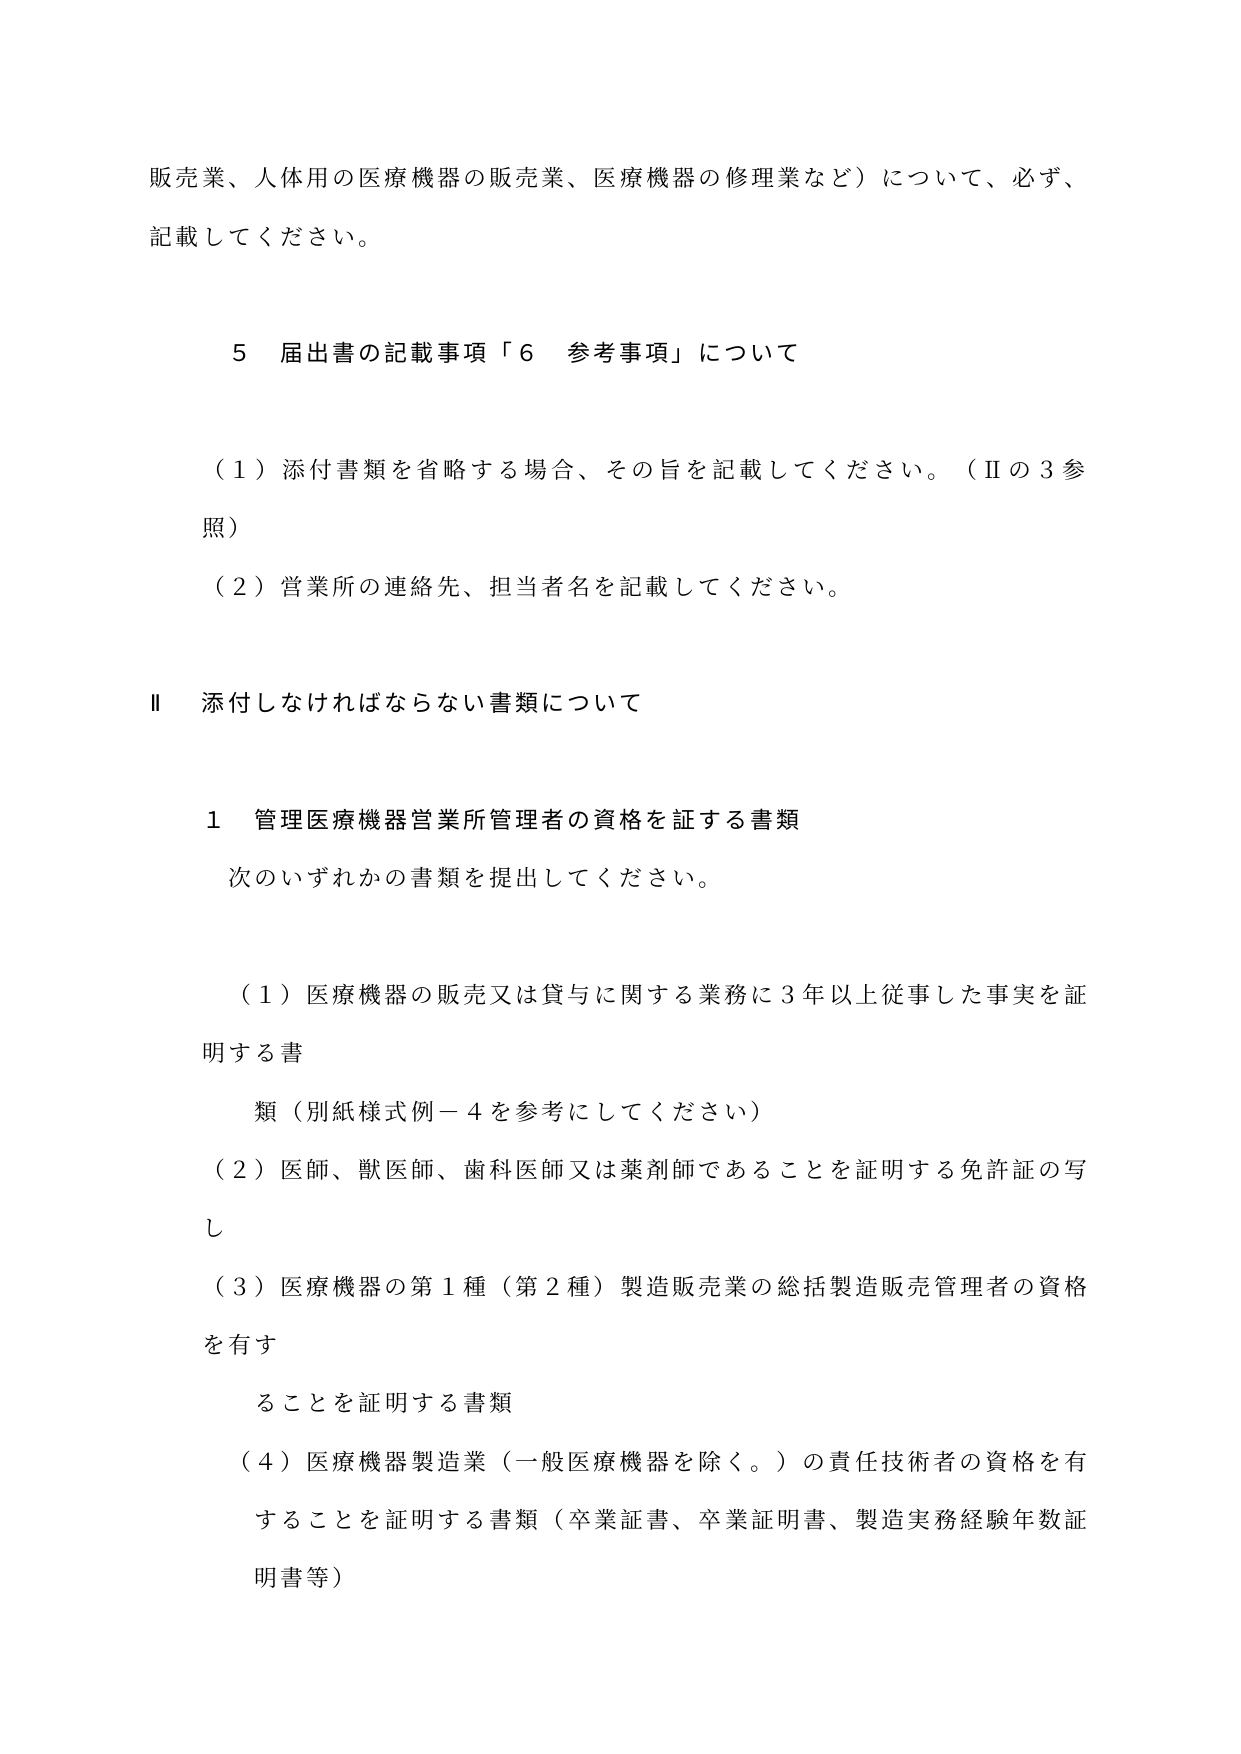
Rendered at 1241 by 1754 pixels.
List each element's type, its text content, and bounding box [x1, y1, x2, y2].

text ることを証明する書類 [176, 1373, 1091, 1431]
text （３）医療機器の第１種（第２種）製造販売業の総括製造販売管理者の資格を有す [176, 1256, 1091, 1373]
text （２）医師、獣医師、歯科医師又は薬剤師であることを証明する免許証の写し [176, 1139, 1091, 1256]
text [77, 148, 1091, 264]
text （１）医療機器の販売又は貸与に関する業務に３年以上従事した事実を証明する書 [176, 964, 1091, 1081]
text ５ 届出書の記載事項「６ 参考事項」について [176, 323, 1091, 381]
text （４）医療機器製造業（一般医療機器を除く。）の責任技術者の資格を有することを証明する書類（卒業証書、卒業証明書、製造実務経験年数証明書等） [202, 1431, 1091, 1606]
text Ⅱ 添付しなければならない書類について [149, 673, 1091, 731]
text 類（別紙様式例－４を参考にしてください） [176, 1081, 1091, 1139]
text 次のいずれかの書類を提出してください。 [176, 848, 1091, 906]
text （２）営業所の連絡先、担当者名を記載してください。 [176, 556, 1091, 614]
text （１）添付書類を省略する場合、その旨を記載してください。（Ⅱの３参照） [176, 439, 1091, 556]
text １ 管理医療機器営業所管理者の資格を証する書類 [176, 789, 1091, 848]
